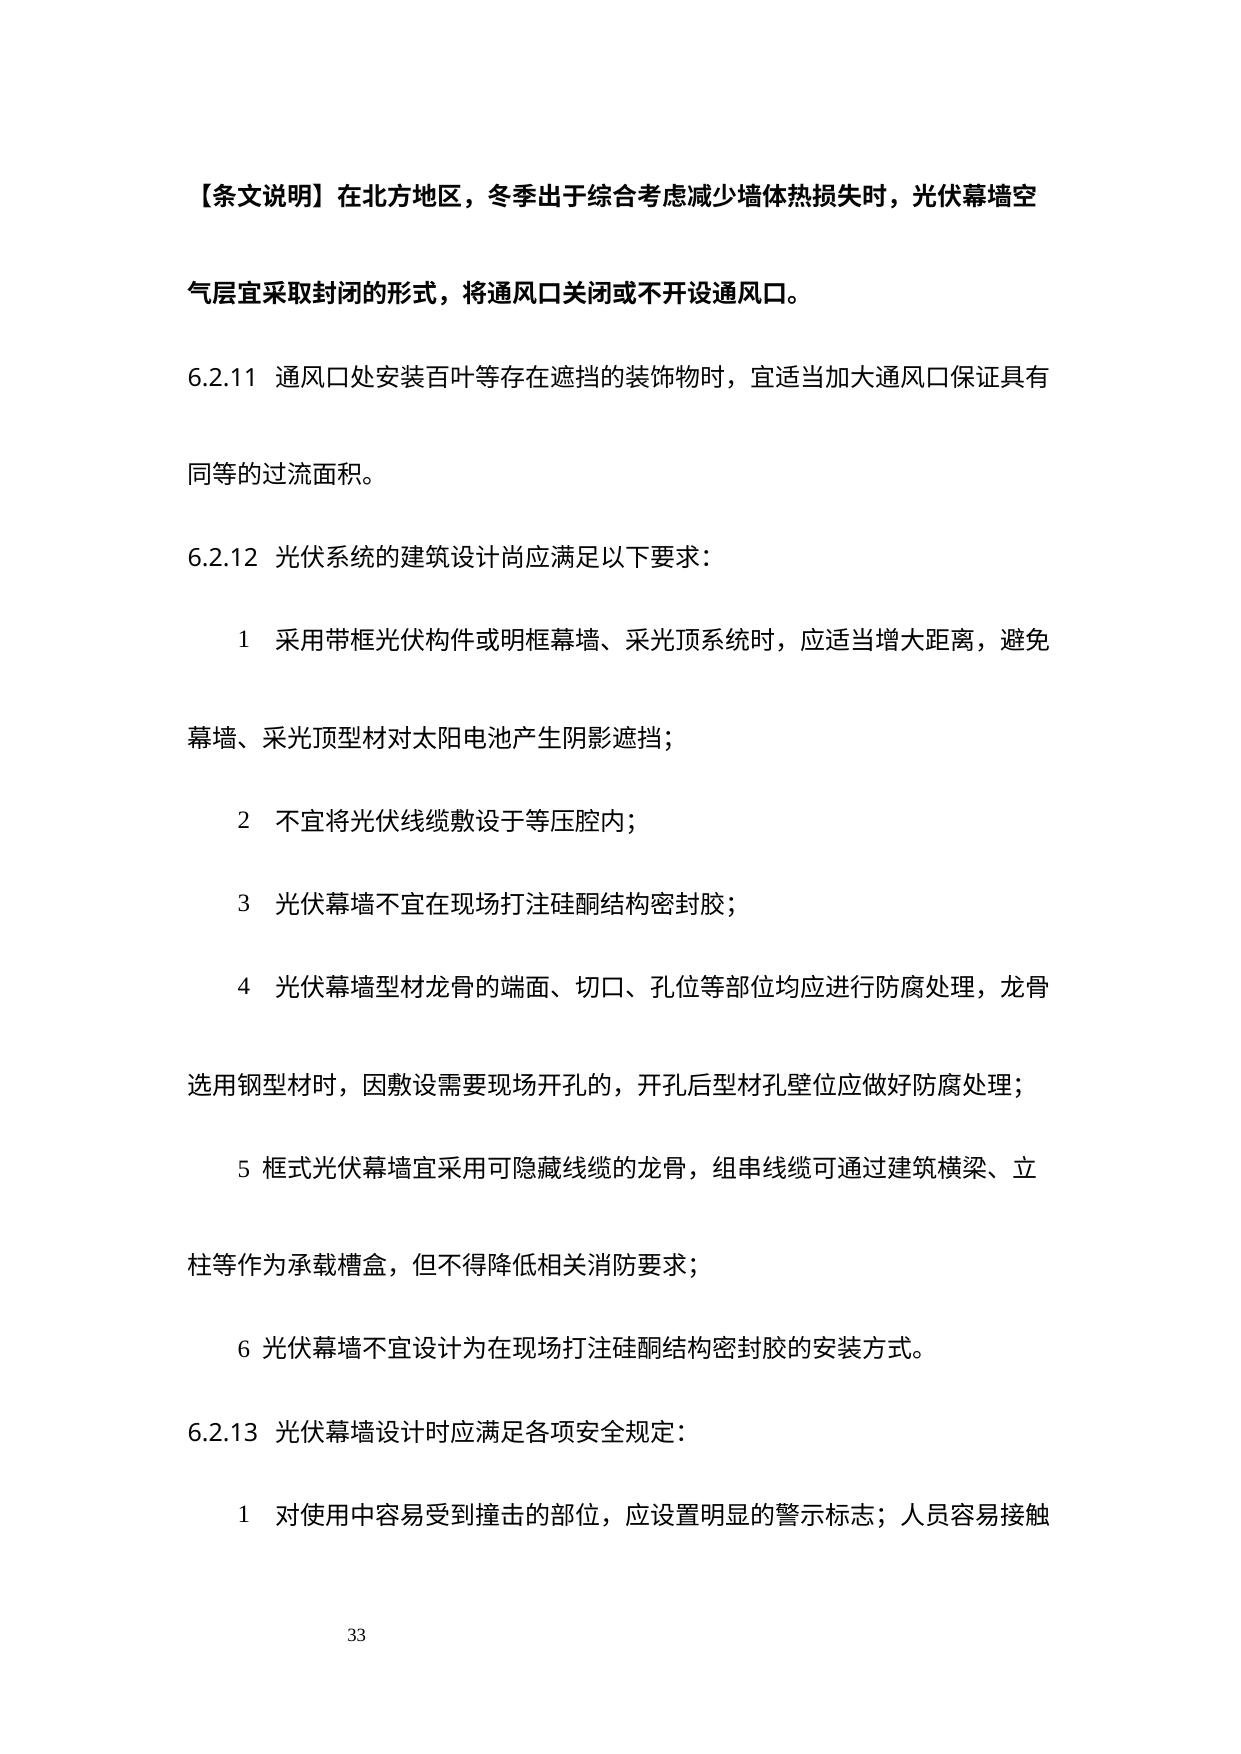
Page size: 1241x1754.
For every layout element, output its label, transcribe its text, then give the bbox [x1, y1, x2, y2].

subtitle 通风口处安装百叶等存在遮挡的装饰物时，宜适当加大通风口保证具有同等的过流面积。 [187, 343, 1053, 505]
list 光伏幕墙不宜在现场打注硅酮结构密封胶； [187, 870, 1053, 935]
subtitle 6 光伏幕墙不宜设计为在现场打注硅酮结构密封胶的安装方式。 [187, 1314, 1053, 1379]
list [187, 1481, 1053, 1546]
subtitle 光伏系统的建筑设计尚应满足以下要求： [187, 523, 1053, 588]
list 不宜将光伏线缆敷设于等压腔内； [187, 787, 1053, 852]
subtitle 光伏幕墙设计时应满足各项安全规定： [187, 1398, 1053, 1463]
list 光伏幕墙型材龙骨的端面、切口、孔位等部位均应进行防腐处理，龙骨选用钢型材时，因敷设需要现场开孔的，开孔后型材孔壁位应做好防腐处理； [187, 953, 1053, 1116]
subtitle 5 框式光伏幕墙宜采用可隐藏线缆的龙骨，组串线缆可通过建筑横梁、立柱等作为承载槽盒，但不得降低相关消防要求； [187, 1134, 1053, 1296]
list 采用带框光伏构件或明框幕墙、采光顶系统时，应适当增大距离，避免幕墙、采光顶型材对太阳电池产生阴影遮挡； [187, 606, 1053, 769]
subtitle 【条文说明】在北方地区，冬季出于综合考虑减少墙体热损失时，光伏幕墙空气层宜采取封闭的形式，将通风口关闭或不开设通风口。 [187, 162, 1053, 324]
